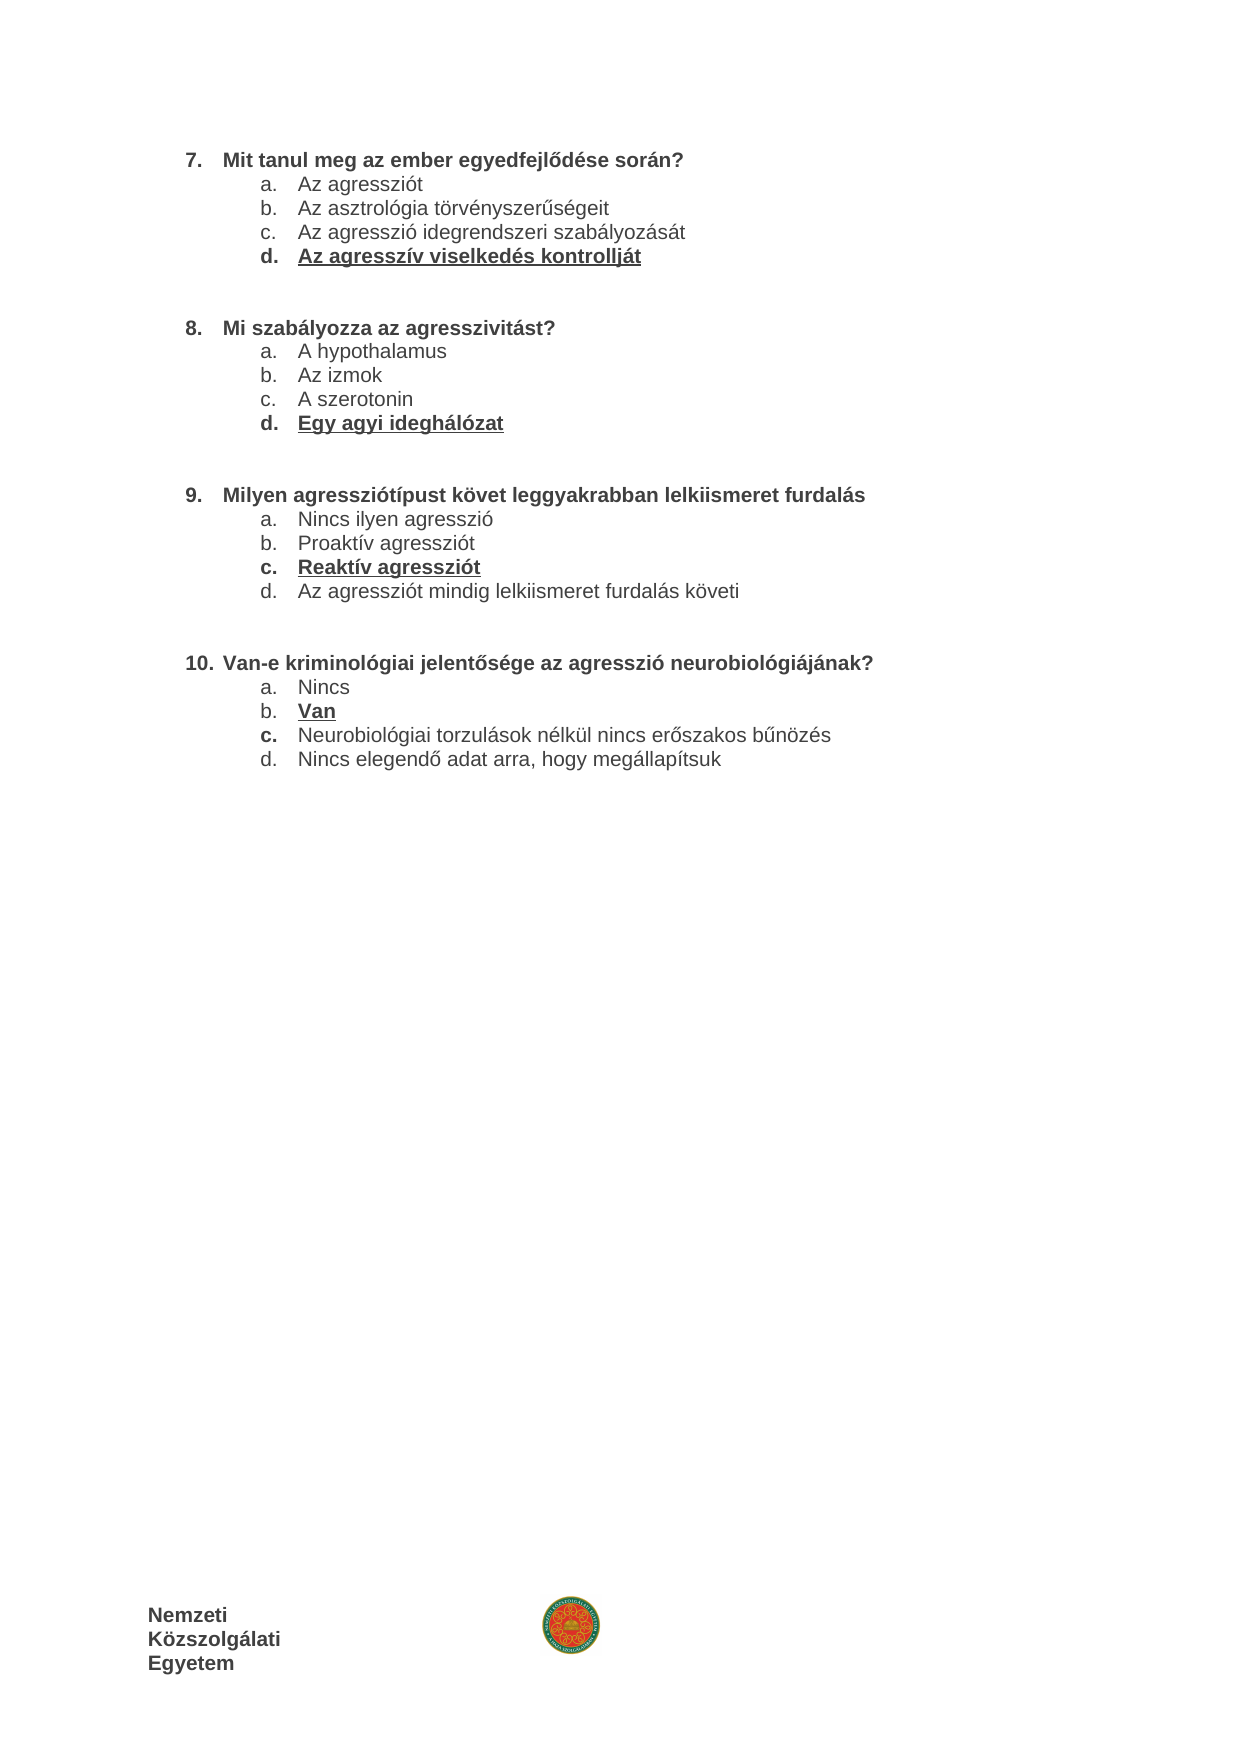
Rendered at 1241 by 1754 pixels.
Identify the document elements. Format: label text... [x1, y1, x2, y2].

list Nincs ilyen agresszió [260, 507, 1093, 531]
list Az agresszív viselkedés kontrollját [260, 243, 1093, 267]
list Milyen agressziótípust követ leggyakrabban lelkiismeret furdalás [185, 483, 1093, 507]
list Van-e kriminológiai jelentősége az agresszió neurobiológiájának? [185, 651, 1093, 675]
list Az agressziót mindig lelkiismeret furdalás követi [260, 579, 1093, 603]
list Proaktív agressziót [260, 531, 1093, 555]
list Reaktív agressziót [260, 555, 1093, 579]
list Nincs [260, 675, 1093, 699]
list Nincs elegendő adat arra, hogy megállapítsuk [260, 747, 1093, 771]
list A szerotonin [260, 387, 1093, 411]
picture [540, 1594, 602, 1656]
list Az agressziót [260, 172, 1093, 196]
list Egy agyi ideghálózat [260, 411, 1093, 435]
list Neurobiológiai torzulások nélkül nincs erőszakos bűnözés [260, 723, 1093, 747]
list A hypothalamus [260, 339, 1093, 363]
list Az asztrológia törvényszerűségeit [260, 196, 1093, 219]
list Az izmok [260, 363, 1093, 387]
list Van [260, 699, 1093, 723]
list Mi szabályozza az agresszivitást? [185, 315, 1093, 339]
list Mit tanul meg az ember egyedfejlődése során? [185, 148, 1093, 172]
list Az agresszió idegrendszeri szabályozását [260, 219, 1093, 243]
